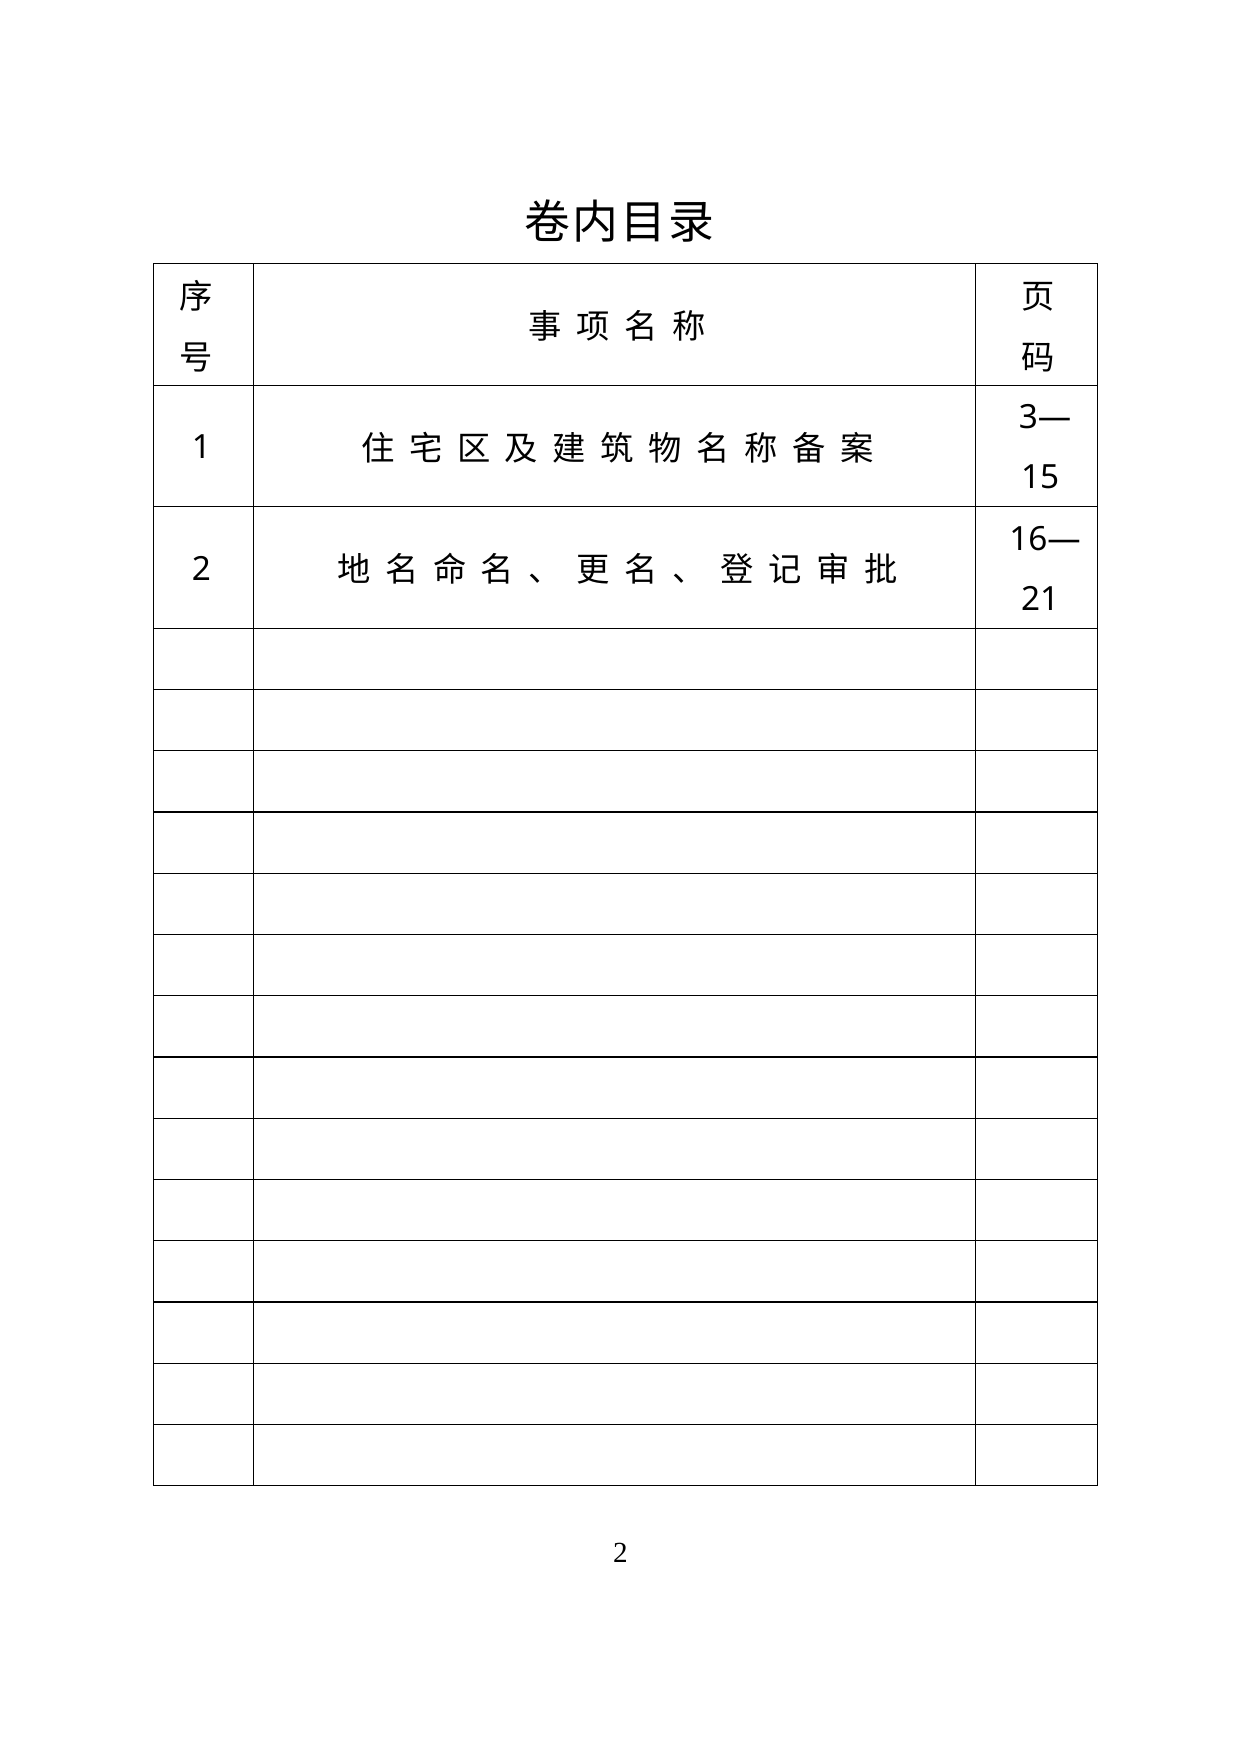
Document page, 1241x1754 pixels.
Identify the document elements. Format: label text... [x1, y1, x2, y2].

table_cell [254, 1364, 975, 1424]
table_cell [154, 1303, 253, 1363]
table_cell [154, 813, 253, 873]
table_header 事项名称 [254, 264, 975, 385]
table_cell [154, 629, 253, 689]
table_cell [976, 1180, 1097, 1240]
table_header 序号 [154, 264, 253, 385]
table_cell [976, 813, 1097, 873]
table_cell [254, 813, 975, 873]
table_cell [154, 935, 253, 995]
table_cell [254, 996, 975, 1056]
table_cell [976, 1303, 1097, 1363]
table_cell [254, 690, 975, 750]
table_cell [154, 1058, 253, 1118]
table_cell [254, 1303, 975, 1363]
table_cell [154, 1364, 253, 1424]
table_cell [254, 874, 975, 934]
table_cell [154, 996, 253, 1056]
table_cell [154, 1180, 253, 1240]
table_cell [976, 874, 1097, 934]
table_cell [976, 1425, 1097, 1485]
text 卷内目录 [165, 173, 1075, 263]
table_cell [254, 1241, 975, 1301]
table_cell 3—15 [976, 386, 1097, 506]
table_cell [976, 751, 1097, 811]
table_cell [976, 1364, 1097, 1424]
table_cell 地名命名、更名、登记审批 [254, 507, 975, 628]
table_cell [976, 629, 1097, 689]
table_cell [254, 1058, 975, 1118]
table_cell [154, 690, 253, 750]
table_cell [254, 629, 975, 689]
table_cell 住宅区及建筑物名称备案 [254, 386, 975, 506]
table_cell [976, 1241, 1097, 1301]
table_cell [976, 1058, 1097, 1118]
table_cell [254, 1180, 975, 1240]
table_cell [154, 751, 253, 811]
table_cell [154, 1241, 253, 1301]
table_cell [976, 690, 1097, 750]
table_cell 2 [154, 507, 253, 628]
table_cell [976, 1119, 1097, 1179]
table_cell [254, 751, 975, 811]
table_cell [976, 935, 1097, 995]
table_cell [254, 1119, 975, 1179]
table_header 页码 [976, 264, 1097, 385]
table_cell [154, 1119, 253, 1179]
table_cell [154, 1425, 253, 1485]
table_cell 1 [154, 386, 253, 506]
table_cell [254, 935, 975, 995]
table_cell 16—21 [976, 507, 1097, 628]
table_cell [254, 1425, 975, 1485]
table_cell [154, 874, 253, 934]
table_cell [976, 996, 1097, 1056]
